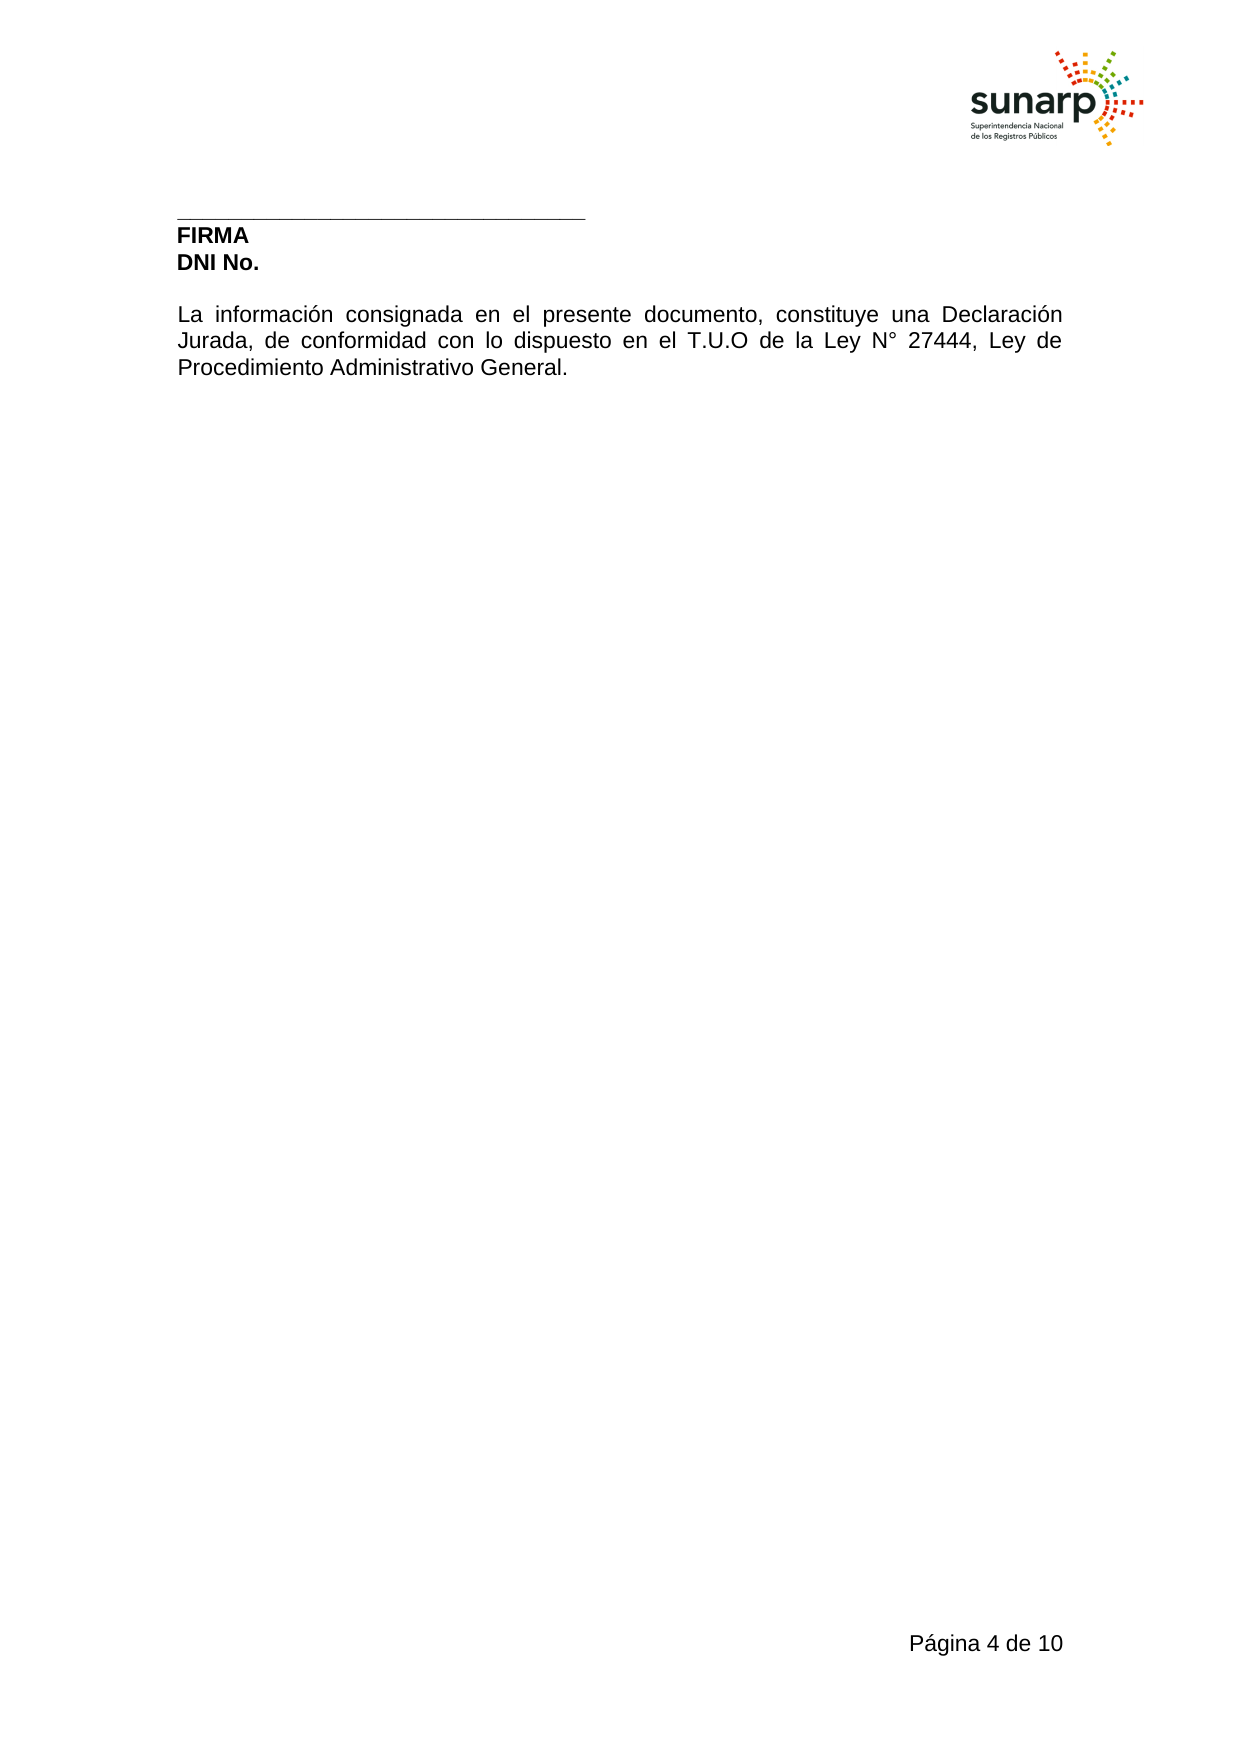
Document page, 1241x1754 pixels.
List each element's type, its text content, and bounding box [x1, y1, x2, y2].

text ________________________________ [177, 196, 1062, 222]
text DNI No. [177, 248, 1063, 275]
picture [970, 46, 1144, 146]
text La información consignada en el presente documento, constituye una Declaración Jurada, de conformidad con lo dispuesto en el T.U.O de la Ley N° 27444, Ley de Procedimiento Administrativo General. [177, 301, 1063, 380]
subtitle FIRMA [177, 222, 1063, 248]
